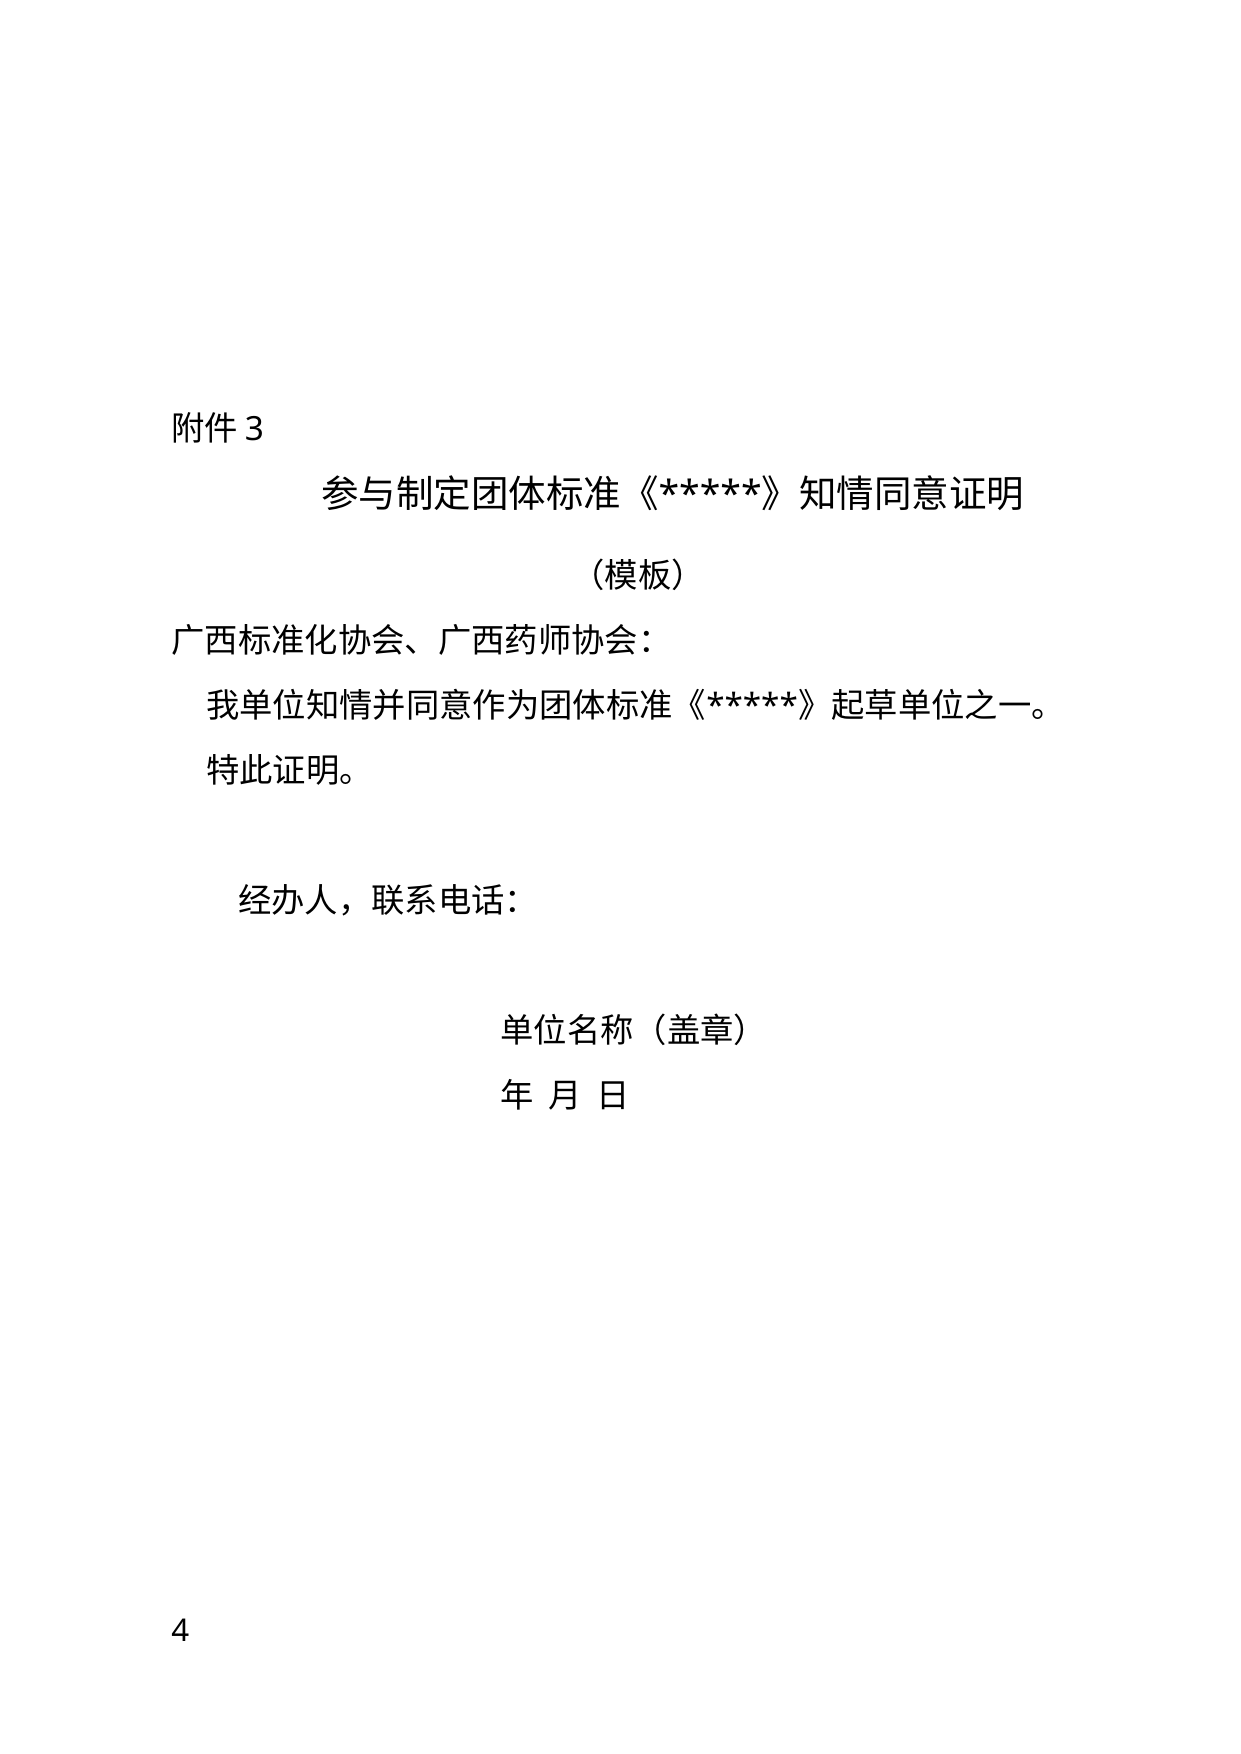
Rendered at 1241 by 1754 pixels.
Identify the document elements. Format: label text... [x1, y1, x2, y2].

text 附件3 [171, 394, 1098, 459]
text 广西标准化协会、广西药师协会： [171, 605, 1098, 670]
text （模板） [171, 540, 1098, 605]
text 我单位知情并同意作为团体标准《*****》起草单位之一。 [171, 670, 1098, 735]
text 参与制定团体标准《*****》知情同意证明 [171, 459, 1098, 524]
text 单位名称（盖章） [171, 995, 1098, 1060]
text 经办人，联系电话： [171, 865, 1098, 930]
text 特此证明。 [171, 735, 1098, 800]
text 年 月 日 [171, 1060, 1098, 1125]
